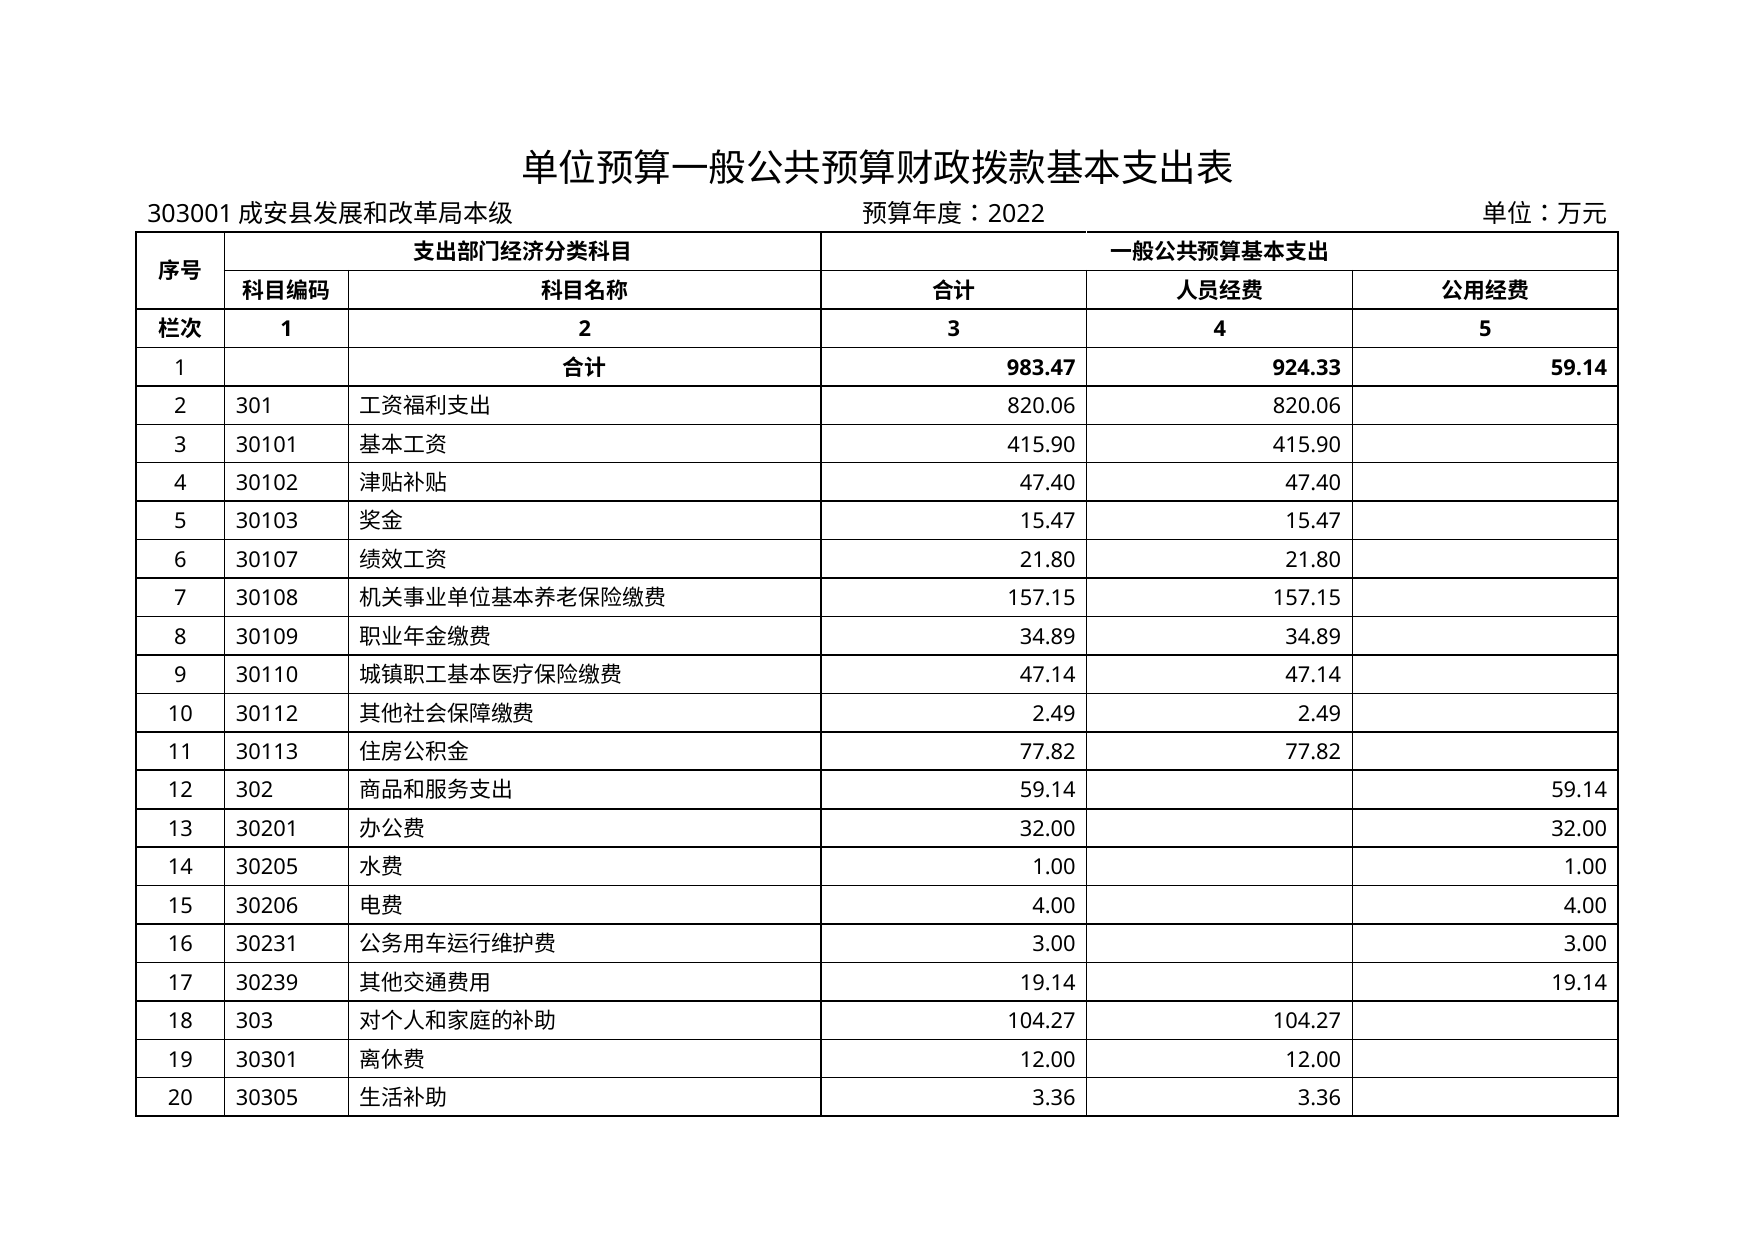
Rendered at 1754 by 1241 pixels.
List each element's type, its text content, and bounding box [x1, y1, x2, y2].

table_cell 13 [137, 810, 224, 846]
table_cell 人员经费 [1087, 271, 1352, 308]
table_cell 47.14 [822, 656, 1086, 692]
table_cell 基本工资 [349, 425, 820, 462]
table_cell 3.00 [1353, 925, 1617, 962]
table_cell 20 [137, 1078, 224, 1115]
table_cell 绩效工资 [349, 540, 820, 577]
table_cell 302 [225, 771, 348, 808]
table_cell 1.00 [1353, 848, 1617, 885]
table_cell 157.15 [822, 579, 1086, 616]
table_cell 12.00 [1087, 1040, 1352, 1077]
table_cell 47.40 [822, 463, 1086, 500]
table_cell [1087, 925, 1352, 962]
table_cell [1087, 771, 1352, 808]
table_cell 32.00 [822, 810, 1086, 846]
table_cell 34.89 [822, 617, 1086, 654]
table_cell 15.47 [822, 502, 1086, 539]
table_cell 77.82 [1087, 733, 1352, 769]
table_cell 30305 [225, 1078, 348, 1115]
table_cell 合计 [349, 348, 820, 385]
table_cell 15.47 [1087, 502, 1352, 539]
table_cell 机关事业单位基本养老保险缴费 [349, 579, 820, 616]
table_cell [1353, 1002, 1617, 1038]
table_cell 30102 [225, 463, 348, 500]
table_cell 4.00 [1353, 886, 1617, 923]
table_cell 59.14 [1353, 348, 1617, 385]
table_cell 983.47 [822, 348, 1086, 385]
table_cell 办公费 [349, 810, 820, 846]
table_cell 104.27 [822, 1002, 1086, 1038]
table_cell 59.14 [1353, 771, 1617, 808]
table_cell [225, 348, 348, 385]
table_cell 301 [225, 387, 348, 423]
table_cell 77.82 [822, 733, 1086, 769]
table_cell 21.80 [822, 540, 1086, 577]
table_cell 商品和服务支出 [349, 771, 820, 808]
table_cell 415.90 [1087, 425, 1352, 462]
table_cell 104.27 [1087, 1002, 1352, 1038]
table_cell 47.40 [1087, 463, 1352, 500]
table_cell 14 [137, 848, 224, 885]
table_cell [1353, 463, 1617, 500]
table_cell [1353, 1040, 1617, 1077]
table_cell [1353, 387, 1617, 423]
table_cell 职业年金缴费 [349, 617, 820, 654]
table_cell 3 [822, 310, 1086, 347]
table_cell [1353, 502, 1617, 539]
table_cell 10 [137, 694, 224, 731]
table_cell 15 [137, 886, 224, 923]
table_cell 4 [1087, 310, 1352, 347]
table_cell [1353, 579, 1617, 616]
table_cell 一般公共预算基本支出 [822, 233, 1617, 270]
table_cell [1353, 694, 1617, 731]
table_cell 30239 [225, 963, 348, 1000]
table_cell 18 [137, 1002, 224, 1038]
table_cell 30206 [225, 886, 348, 923]
table_cell 科目名称 [349, 271, 820, 308]
table_cell [1353, 617, 1617, 654]
table_cell 序号 [137, 233, 224, 308]
table_cell 30107 [225, 540, 348, 577]
table_cell 科目编码 [225, 271, 348, 308]
table_cell 30103 [225, 502, 348, 539]
table_cell 820.06 [1087, 387, 1352, 423]
table_cell 12 [137, 771, 224, 808]
table_cell 其他交通费用 [349, 963, 820, 1000]
table_cell 3.36 [822, 1078, 1086, 1115]
table_cell 城镇职工基本医疗保险缴费 [349, 656, 820, 692]
table_header 303001成安县发展和改革局本级 [137, 195, 820, 231]
table_cell 工资福利支出 [349, 387, 820, 423]
table_cell 17 [137, 963, 224, 1000]
table_cell 30101 [225, 425, 348, 462]
table_cell 2 [349, 310, 820, 347]
table_cell 公务用车运行维护费 [349, 925, 820, 962]
table_cell 12.00 [822, 1040, 1086, 1077]
table_cell 157.15 [1087, 579, 1352, 616]
table_cell 30112 [225, 694, 348, 731]
table_cell 30205 [225, 848, 348, 885]
table_cell 3.36 [1087, 1078, 1352, 1115]
table_cell [1353, 1078, 1617, 1115]
table_cell 30201 [225, 810, 348, 846]
table_cell 30108 [225, 579, 348, 616]
table_cell 5 [1353, 310, 1617, 347]
table_cell [1353, 425, 1617, 462]
table_cell 住房公积金 [349, 733, 820, 769]
table_cell 对个人和家庭的补助 [349, 1002, 820, 1038]
table_cell [1087, 963, 1352, 1000]
table_cell 津贴补贴 [349, 463, 820, 500]
table_cell 4.00 [822, 886, 1086, 923]
table_cell 30110 [225, 656, 348, 692]
table_cell 21.80 [1087, 540, 1352, 577]
table_cell 3.00 [822, 925, 1086, 962]
table_cell 415.90 [822, 425, 1086, 462]
table_cell 303 [225, 1002, 348, 1038]
table_cell 30113 [225, 733, 348, 769]
table_cell 4 [137, 463, 224, 500]
table_cell 3 [137, 425, 224, 462]
table_cell [1353, 540, 1617, 577]
table_header 预算年度：2022 [822, 195, 1086, 231]
table_cell 1.00 [822, 848, 1086, 885]
table_cell 16 [137, 925, 224, 962]
table_cell 1 [225, 310, 348, 347]
table_cell 34.89 [1087, 617, 1352, 654]
table_cell 820.06 [822, 387, 1086, 423]
table_cell 9 [137, 656, 224, 692]
table_header 单位：万元 [1087, 195, 1617, 231]
table_cell 6 [137, 540, 224, 577]
table_cell 2.49 [822, 694, 1086, 731]
table_cell 59.14 [822, 771, 1086, 808]
table_cell 2.49 [1087, 694, 1352, 731]
table_cell 30109 [225, 617, 348, 654]
table_cell [1353, 733, 1617, 769]
table_cell 离休费 [349, 1040, 820, 1077]
table_cell 其他社会保障缴费 [349, 694, 820, 731]
table_cell 8 [137, 617, 224, 654]
table_cell 19 [137, 1040, 224, 1077]
table_cell 11 [137, 733, 224, 769]
table_cell 2 [137, 387, 224, 423]
table_cell 水费 [349, 848, 820, 885]
table_cell 30231 [225, 925, 348, 962]
table_cell 47.14 [1087, 656, 1352, 692]
table_cell [1087, 810, 1352, 846]
table_cell 生活补助 [349, 1078, 820, 1115]
table_cell 奖金 [349, 502, 820, 539]
table_cell 电费 [349, 886, 820, 923]
table_cell 19.14 [822, 963, 1086, 1000]
table_cell 支出部门经济分类科目 [225, 233, 820, 270]
table_cell 32.00 [1353, 810, 1617, 846]
table_cell 5 [137, 502, 224, 539]
table_cell 合计 [822, 271, 1086, 308]
table_cell [1087, 848, 1352, 885]
table_cell 30301 [225, 1040, 348, 1077]
table_cell 1 [137, 348, 224, 385]
table_cell [1087, 886, 1352, 923]
text 单位预算一般公共预算财政拨款基本支出表 [106, 142, 1648, 193]
table_cell [1353, 656, 1617, 692]
table_cell 924.33 [1087, 348, 1352, 385]
table_cell 7 [137, 579, 224, 616]
table_cell 公用经费 [1353, 271, 1617, 308]
table_cell 栏次 [137, 310, 224, 347]
table_cell 19.14 [1353, 963, 1617, 1000]
